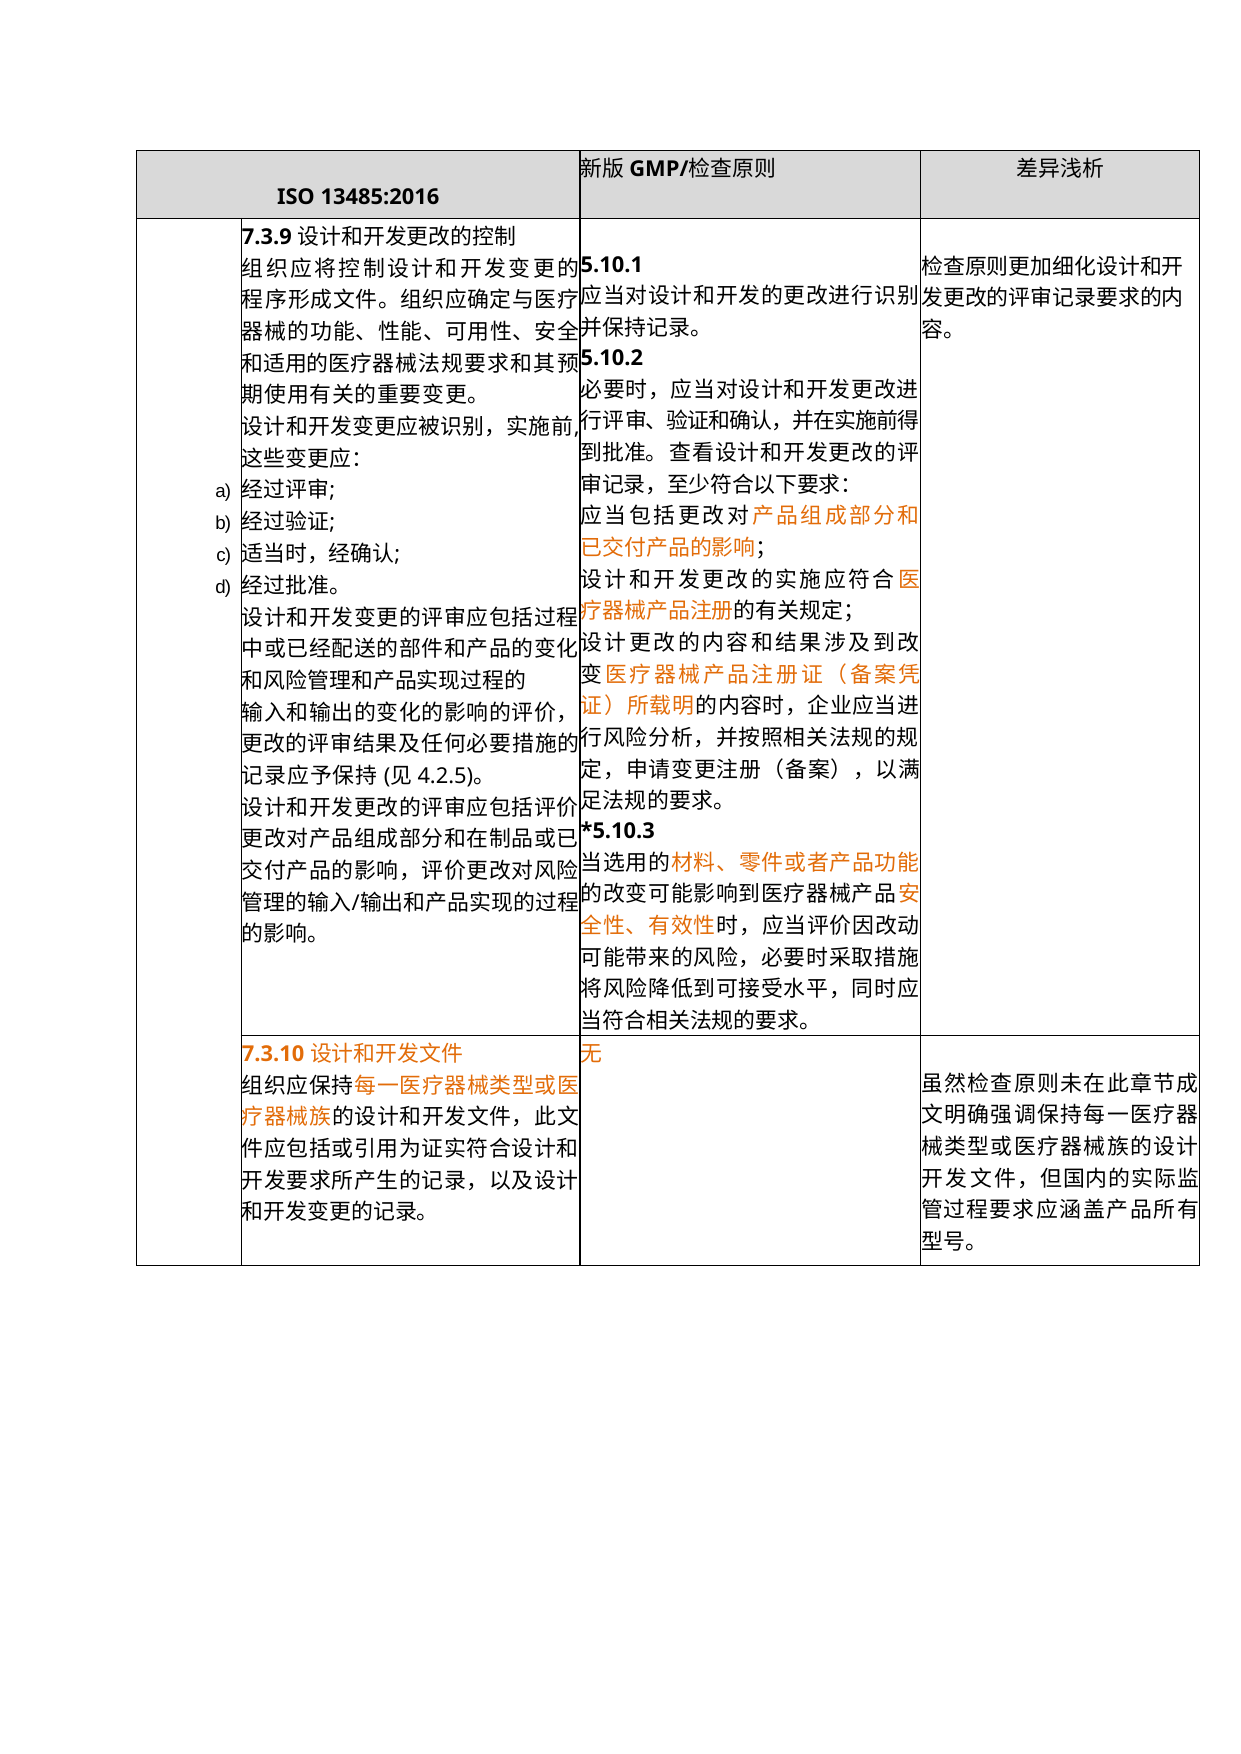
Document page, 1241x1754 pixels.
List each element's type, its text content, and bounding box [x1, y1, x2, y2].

table_header 新版 GMP/检查原则 [581, 151, 920, 218]
table_cell 虽然检查原则未在此章节成文明确强调保持每一医疗器械类型或医疗器械族的设计开发文件，但国内的实际监管过程要求应涵盖产品所有型号。 [921, 1036, 1199, 1265]
table_cell 5.10.1 应当对设计和开发的更改进行识别并保持记录。 5.10.2 必要时，应当对设计和开发更改进行评审、验证和确认，并在实施前得到批准。查看设计和开发更改的评审记录，至少符合以下要求： 应当包括更改对产品组成部分和已交付产品的影响； 设计和开发更改的实施应符合医疗器械产品注册的有关规定； 设计更改的内容和结果涉及到改变医疗器械产品注册证（备案凭证）所载明的内容时，企业应当进行风险分析，并按照相关法规的规定，申请变更注册（备案），以满足法规的要求。 *5.10.3 当选用的材料、零件或者产品功能的改变可能影响到医疗器械产品安全性、有效性时，应当评价因改动可能带来的风险，必要时采取措施将风险降低到可接受水平，同时应当符合相关法规的要求。 [581, 219, 920, 1035]
table_header 差异浅析 [921, 151, 1199, 218]
table_cell [137, 219, 241, 1265]
table_cell 无 [581, 1036, 920, 1265]
table_header ISO 13485:2016 [137, 151, 579, 218]
table_cell 7.3.9 设计和开发更改的控制 组织应将控制设计和开发变更的程序形成文件。组织应确定与医疗器械的功能、性能、可用性、安全和适用的医疗器械法规要求和其预期使用有关的重要变更。 设计和开发变更应被识别，实施前, 这些变更应： 经过评审; 经过验证; 适当时，经确认; 经过批准。 设计和开发变更的评审应包括过程中或已经配送的部件和产品的变化和风险管理和产品实现过程的 输入和输出的变化的影响的评价，更改的评审结果及任何必要措施的记录应予保持 (见 4.2.5)。 设计和开发更改的评审应包括评价更改对产品组成部分和在制品或已交付产品的影响，评价更改对风险管理的输入/输出和产品实现的过程的影响。 [242, 219, 579, 1035]
table_cell 7.3.10 设计和开发文件 组织应保持每一医疗器械类型或医疗器械族的设计和开发文件，此文件应包括或引用为证实符合设计和开发要求所产生的记录，以及设计和开发变更的记录。 [242, 1036, 579, 1265]
table_cell 检查原则更加细化设计和开发更改的评审记录要求的内容。 [921, 219, 1199, 1035]
